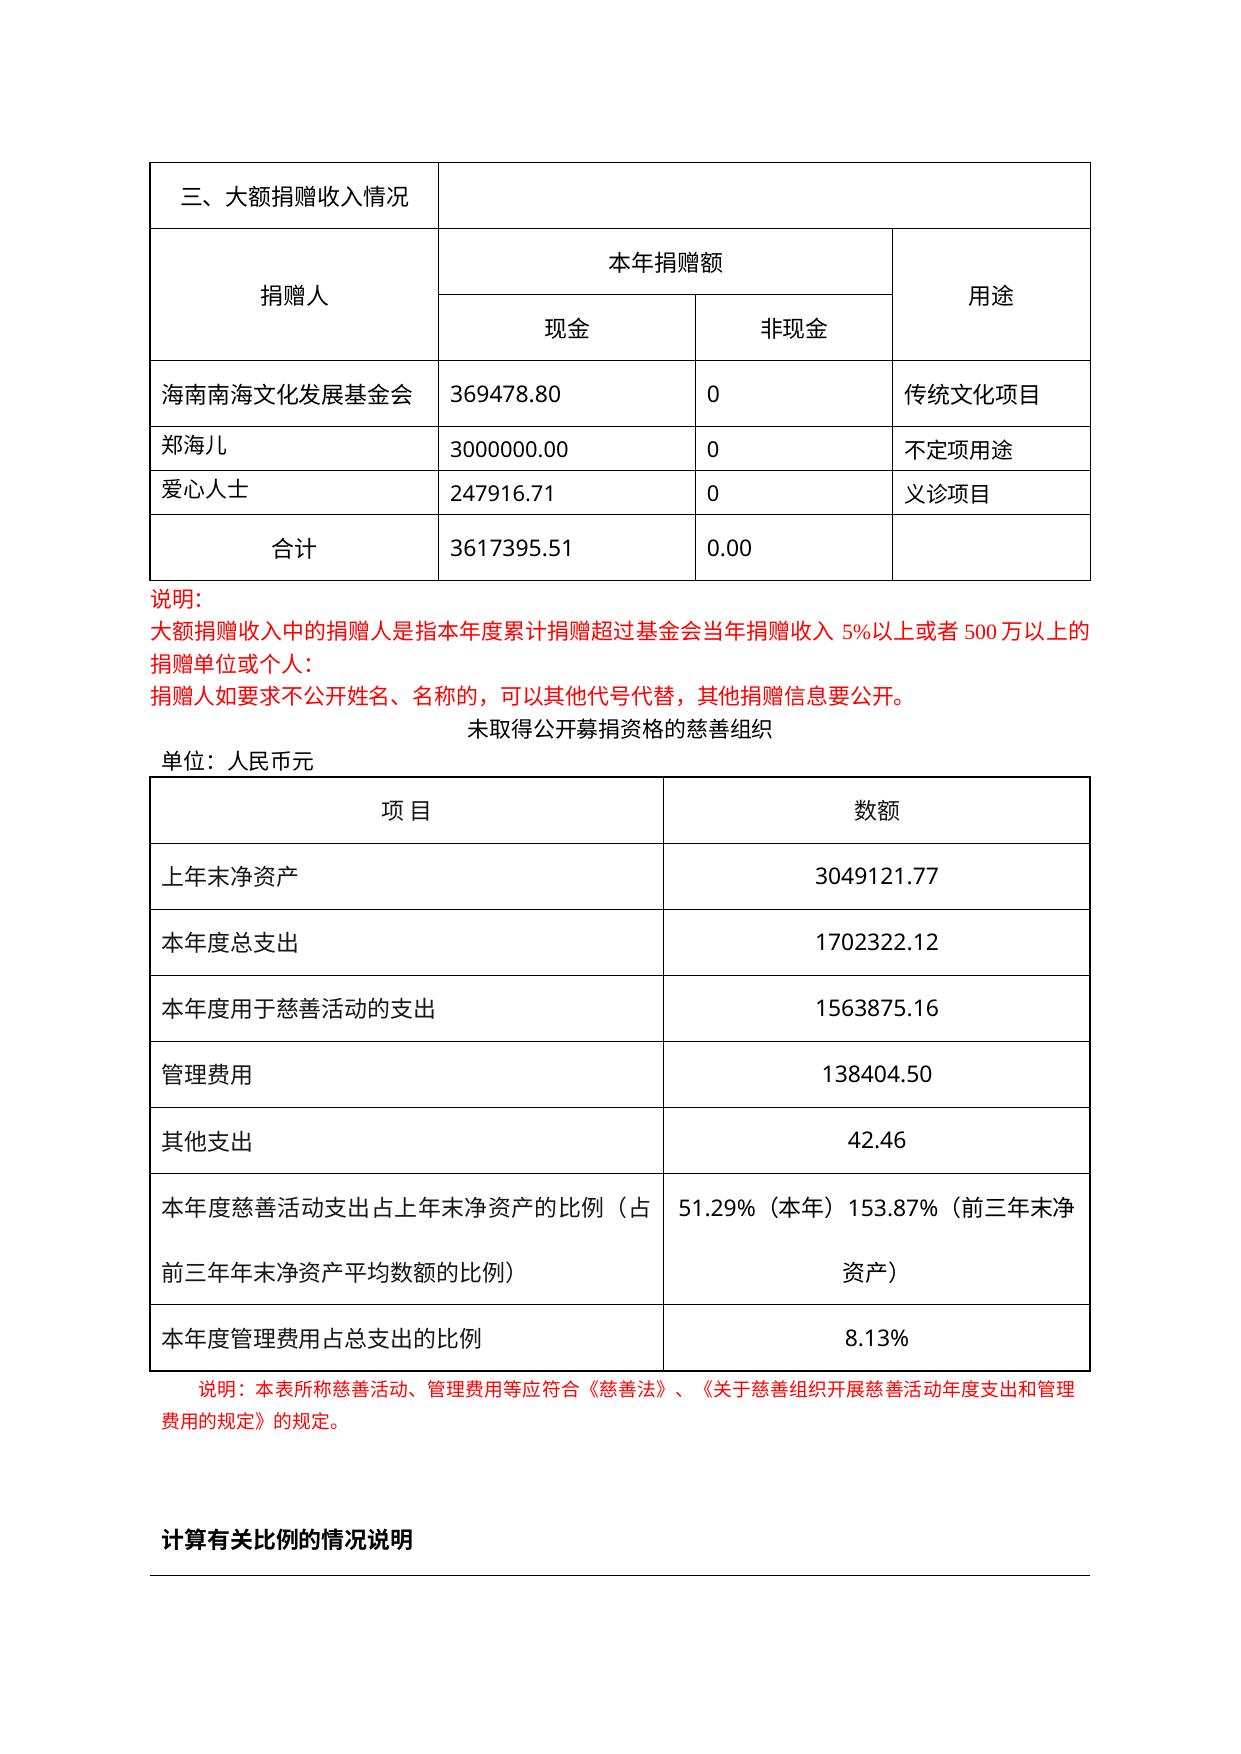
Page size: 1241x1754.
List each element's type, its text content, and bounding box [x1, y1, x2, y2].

table_cell 项 目 [151, 778, 663, 842]
table_cell 说明：本表所称慈善活动、管理费用等应符合《慈善法》、《关于慈善组织开展慈善活动年度支出和管理费用的规定》的规定。 [150, 1372, 1090, 1469]
table_header 未取得公开募捐资格的慈善组织 单位：人民币元 [150, 711, 1090, 776]
table_cell 1563875.16 [664, 976, 1089, 1041]
table_cell 管理费用 [151, 1042, 663, 1107]
table_cell 本年捐赠额 [439, 229, 892, 294]
table_cell 合计 [151, 515, 438, 580]
table_cell 现金 [439, 295, 695, 360]
table_cell 0 [696, 427, 892, 470]
text 说明： [150, 581, 1090, 614]
table_cell 8.13% [664, 1305, 1089, 1370]
table_cell 3049121.77 [664, 844, 1089, 908]
table_cell 1702322.12 [664, 910, 1089, 974]
table_cell 传统文化项目 [893, 361, 1090, 426]
table_cell 非现金 [696, 295, 892, 360]
table_cell 捐赠人 [151, 229, 438, 360]
table_cell 本年度管理费用占总支出的比例 [151, 1305, 663, 1370]
table_cell 247916.71 [439, 471, 695, 514]
table_cell [439, 163, 1090, 228]
table_cell 其他支出 [151, 1108, 663, 1173]
table_cell 3617395.51 [439, 515, 695, 580]
table_cell 海南南海文化发展基金会 [151, 361, 438, 426]
table_cell 不定项用途 [893, 427, 1090, 470]
table_cell 郑海儿 [151, 427, 438, 470]
table_header 计算有关比例的情况说明 [150, 1502, 1090, 1575]
table_cell 本年度用于慈善活动的支出 [151, 976, 663, 1041]
table_cell [893, 515, 1090, 580]
table_cell 用途 [893, 229, 1090, 360]
table_cell 369478.80 [439, 361, 695, 426]
table_cell 42.46 [664, 1108, 1089, 1173]
table_cell 0 [696, 471, 892, 514]
table_cell 爱心人士 [151, 471, 438, 514]
table_cell 上年末净资产 [151, 844, 663, 908]
table_cell 0 [696, 361, 892, 426]
table_cell 三、大额捐赠收入情况 [151, 163, 438, 228]
table_cell 3000000.00 [439, 427, 695, 470]
text 捐赠人如要求不公开姓名、名称的，可以其他代号代替，其他捐赠信息要公开。 [150, 679, 1090, 711]
table_cell 本年度总支出 [151, 910, 663, 974]
table_cell 51.29%（本年）153.87%（前三年末净资产） [664, 1174, 1089, 1304]
table_cell 本年度慈善活动支出占上年末净资产的比例（占前三年年末净资产平均数额的比例） [151, 1174, 663, 1304]
table_cell 138404.50 [664, 1042, 1089, 1107]
table_cell 义诊项目 [893, 471, 1090, 514]
table_cell 数额 [664, 778, 1089, 842]
table_cell 0.00 [696, 515, 892, 580]
text 大额捐赠收入中的捐赠人是指本年度累计捐赠超过基金会当年捐赠收入5%以上或者500万以上的捐赠单位或个人： [150, 614, 1090, 679]
